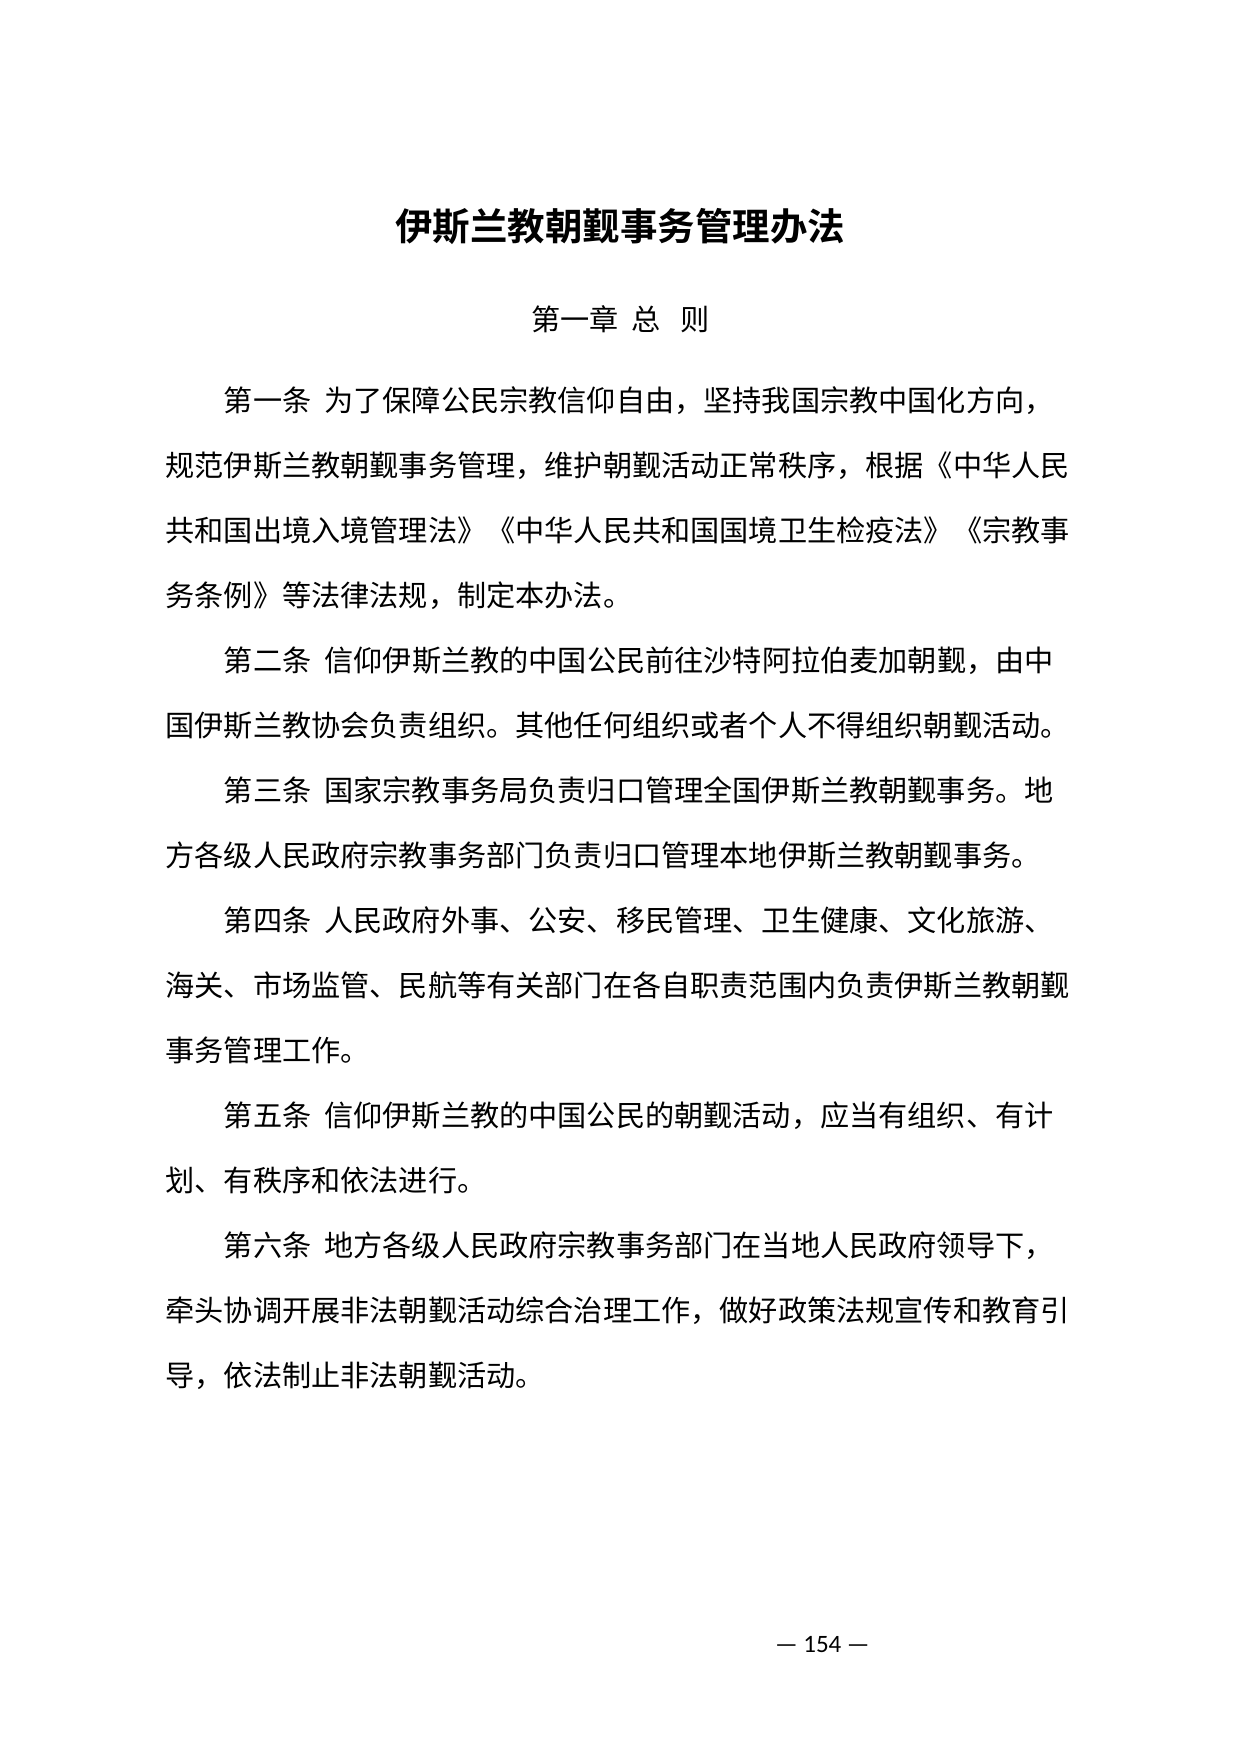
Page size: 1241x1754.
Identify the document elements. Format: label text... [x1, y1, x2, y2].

text 第六条 地方各级人民政府宗教事务部门在当地人民政府领导下，牵头协调开展非法朝觐活动综合治理工作，做好政策法规宣传和教育引导，依法制止非法朝觐活动。 [165, 1212, 1075, 1407]
text 第五条 信仰伊斯兰教的中国公民的朝觐活动，应当有组织、有计划、有秩序和依法进行。 [165, 1082, 1075, 1212]
text 第三条 国家宗教事务局负责归口管理全国伊斯兰教朝觐事务。地方各级人民政府宗教事务部门负责归口管理本地伊斯兰教朝觐事务。 [165, 757, 1075, 887]
text 第二条 信仰伊斯兰教的中国公民前往沙特阿拉伯麦加朝觐，由中国伊斯兰教协会负责组织。其他任何组织或者个人不得组织朝觐活动。 [165, 627, 1075, 757]
subtitle 伊斯兰教朝觐事务管理办法 [165, 191, 1075, 256]
text 第一章 总 则 [165, 285, 1075, 350]
text 第四条 人民政府外事、公安、移民管理、卫生健康、文化旅游、海关、市场监管、民航等有关部门在各自职责范围内负责伊斯兰教朝觐事务管理工作。 [165, 887, 1075, 1082]
text 第一条 为了保障公民宗教信仰自由，坚持我国宗教中国化方向，规范伊斯兰教朝觐事务管理，维护朝觐活动正常秩序，根据《中华人民共和国出境入境管理法》《中华人民共和国国境卫生检疫法》《宗教事务条例》等法律法规，制定本办法。 [165, 367, 1075, 627]
